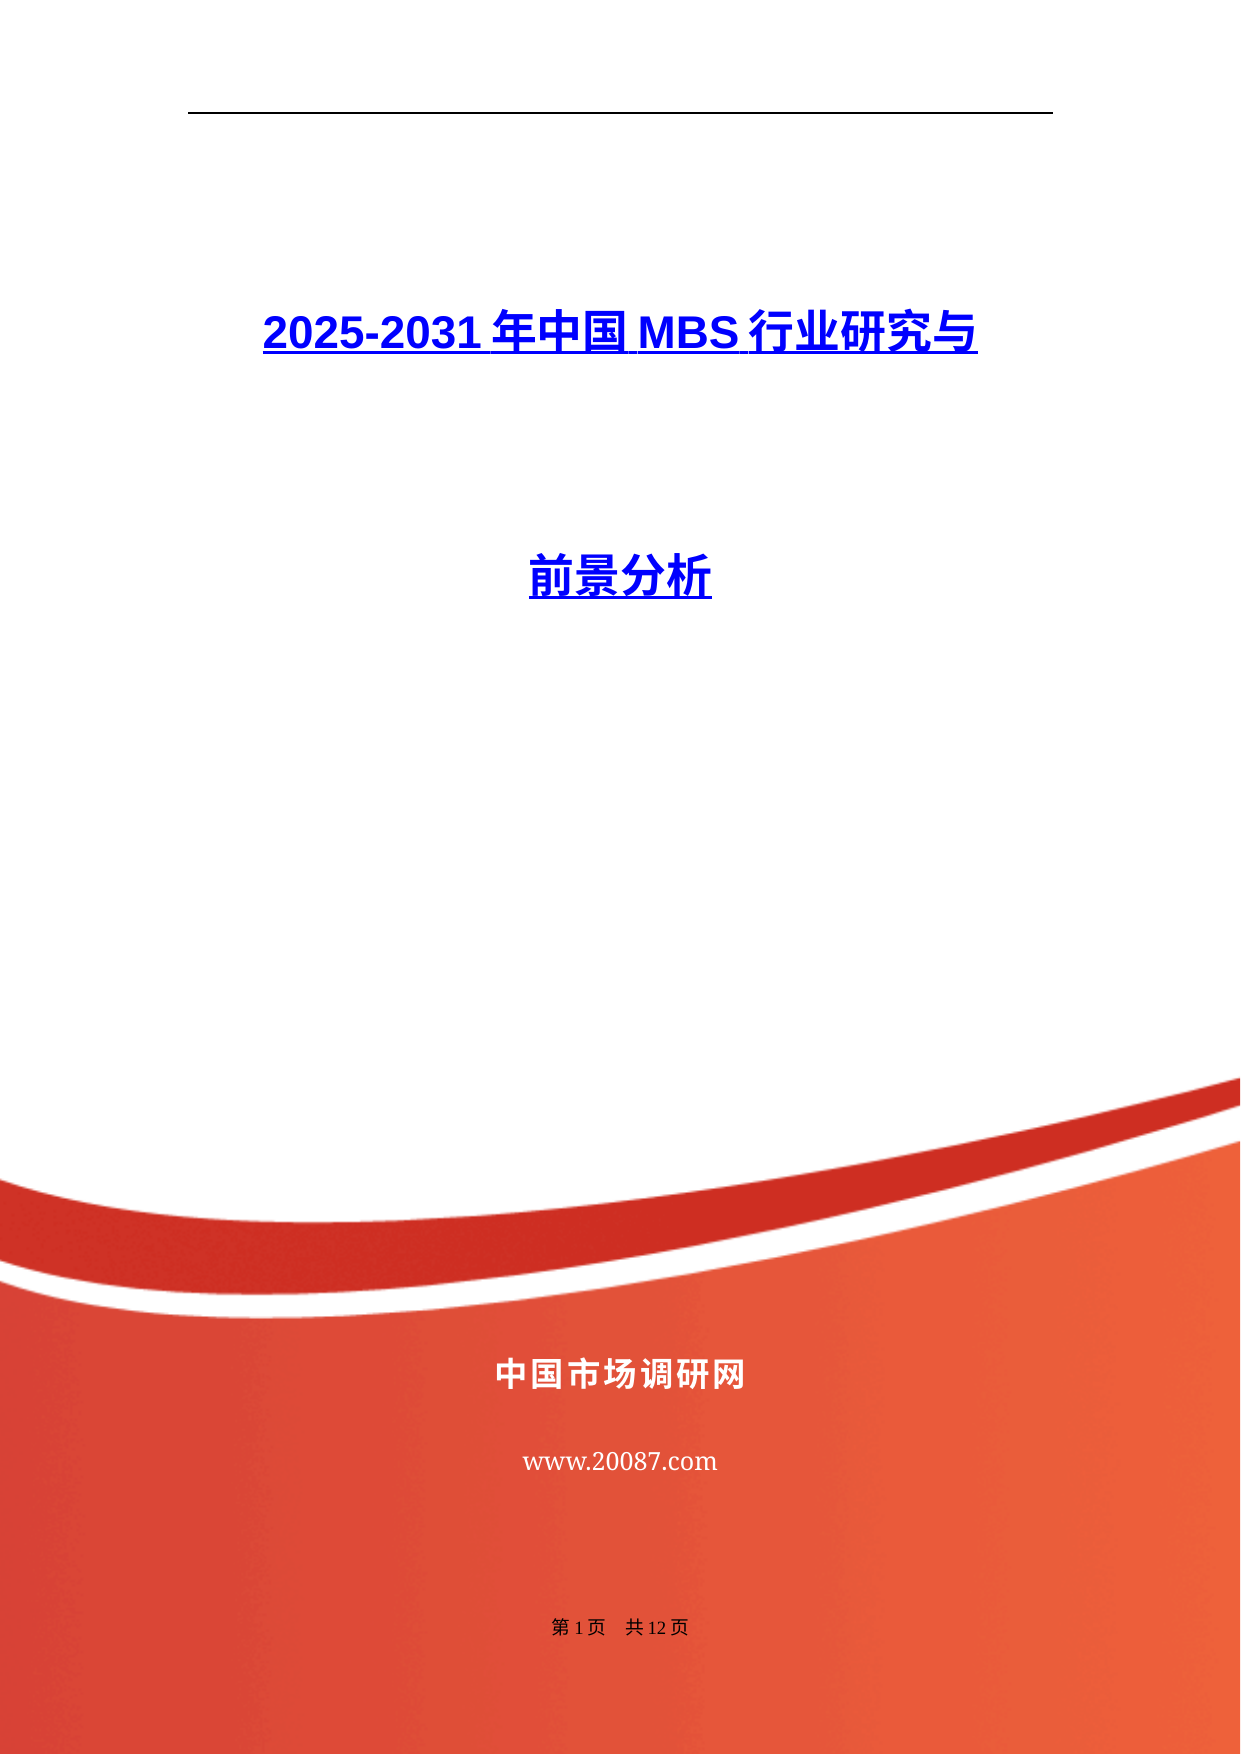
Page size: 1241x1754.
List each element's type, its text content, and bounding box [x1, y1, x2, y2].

text www.20087.com [187, 1428, 1053, 1493]
picture [0, 1006, 1241, 1754]
subtitle 中国市场调研网 [187, 1339, 1053, 1404]
table_header 2025-2031年中国MBS行业研究与前景分析 [188, 207, 1053, 773]
